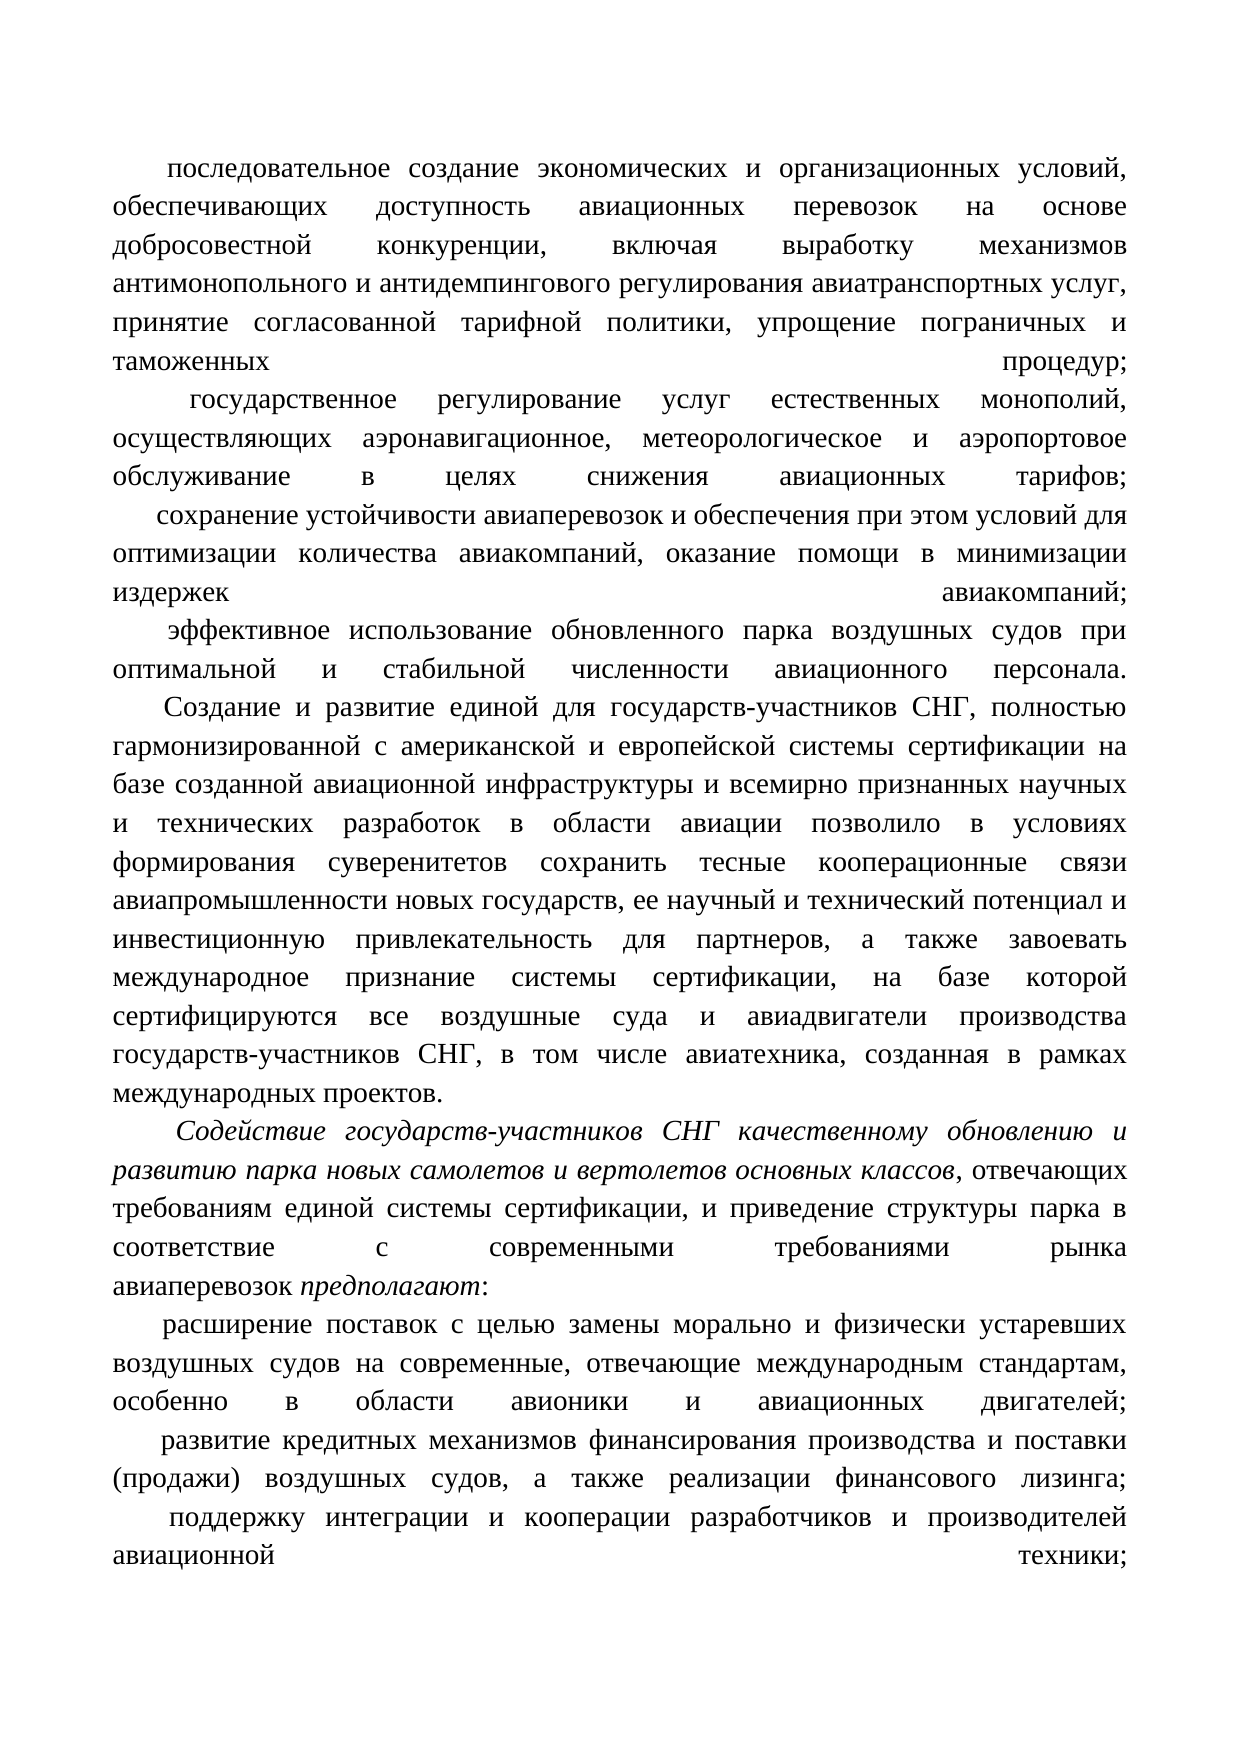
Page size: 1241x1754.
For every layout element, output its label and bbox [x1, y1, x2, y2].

text [112, 1113, 1128, 1571]
text [112, 150, 1128, 1108]
